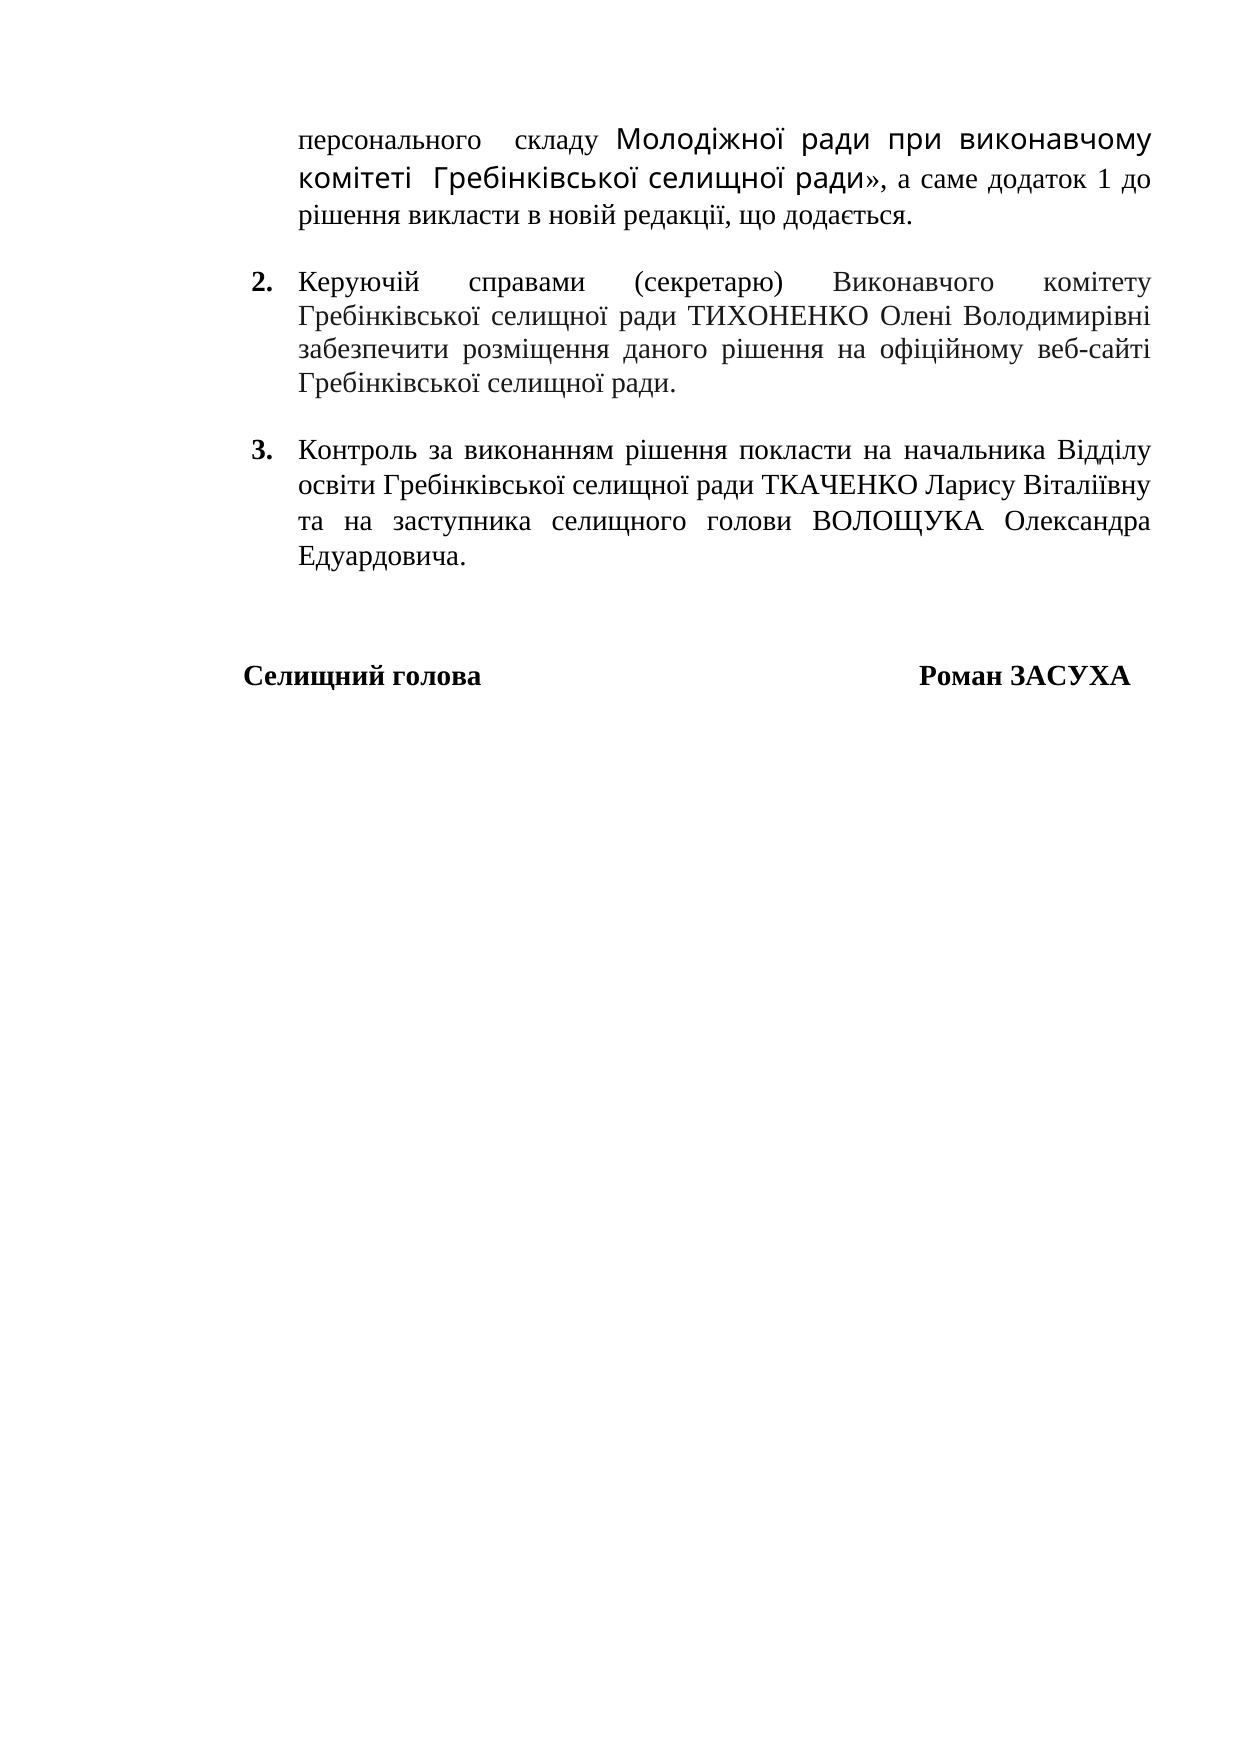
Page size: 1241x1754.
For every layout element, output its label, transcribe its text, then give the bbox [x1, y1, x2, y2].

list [251, 118, 1152, 231]
list Керуючій справами (секретарю) Виконавчого комітету Гребінківської селищної ради ТИХОНЕНКО Олені Володимирівні забезпечити розміщення даного рішення на офіційному веб-сайті Гребінківської селищної ради. [251, 264, 1152, 399]
list Контроль за виконанням рішення покласти на начальника Відділу освіти Гребінківської селищної ради ТКАЧЕНКО Ларису Віталіївну та на заступника селищного голови ВОЛОЩУКА Олександра Едуардовича. [251, 432, 1152, 571]
text Селищний голова Роман ЗАСУХА [177, 658, 1152, 692]
